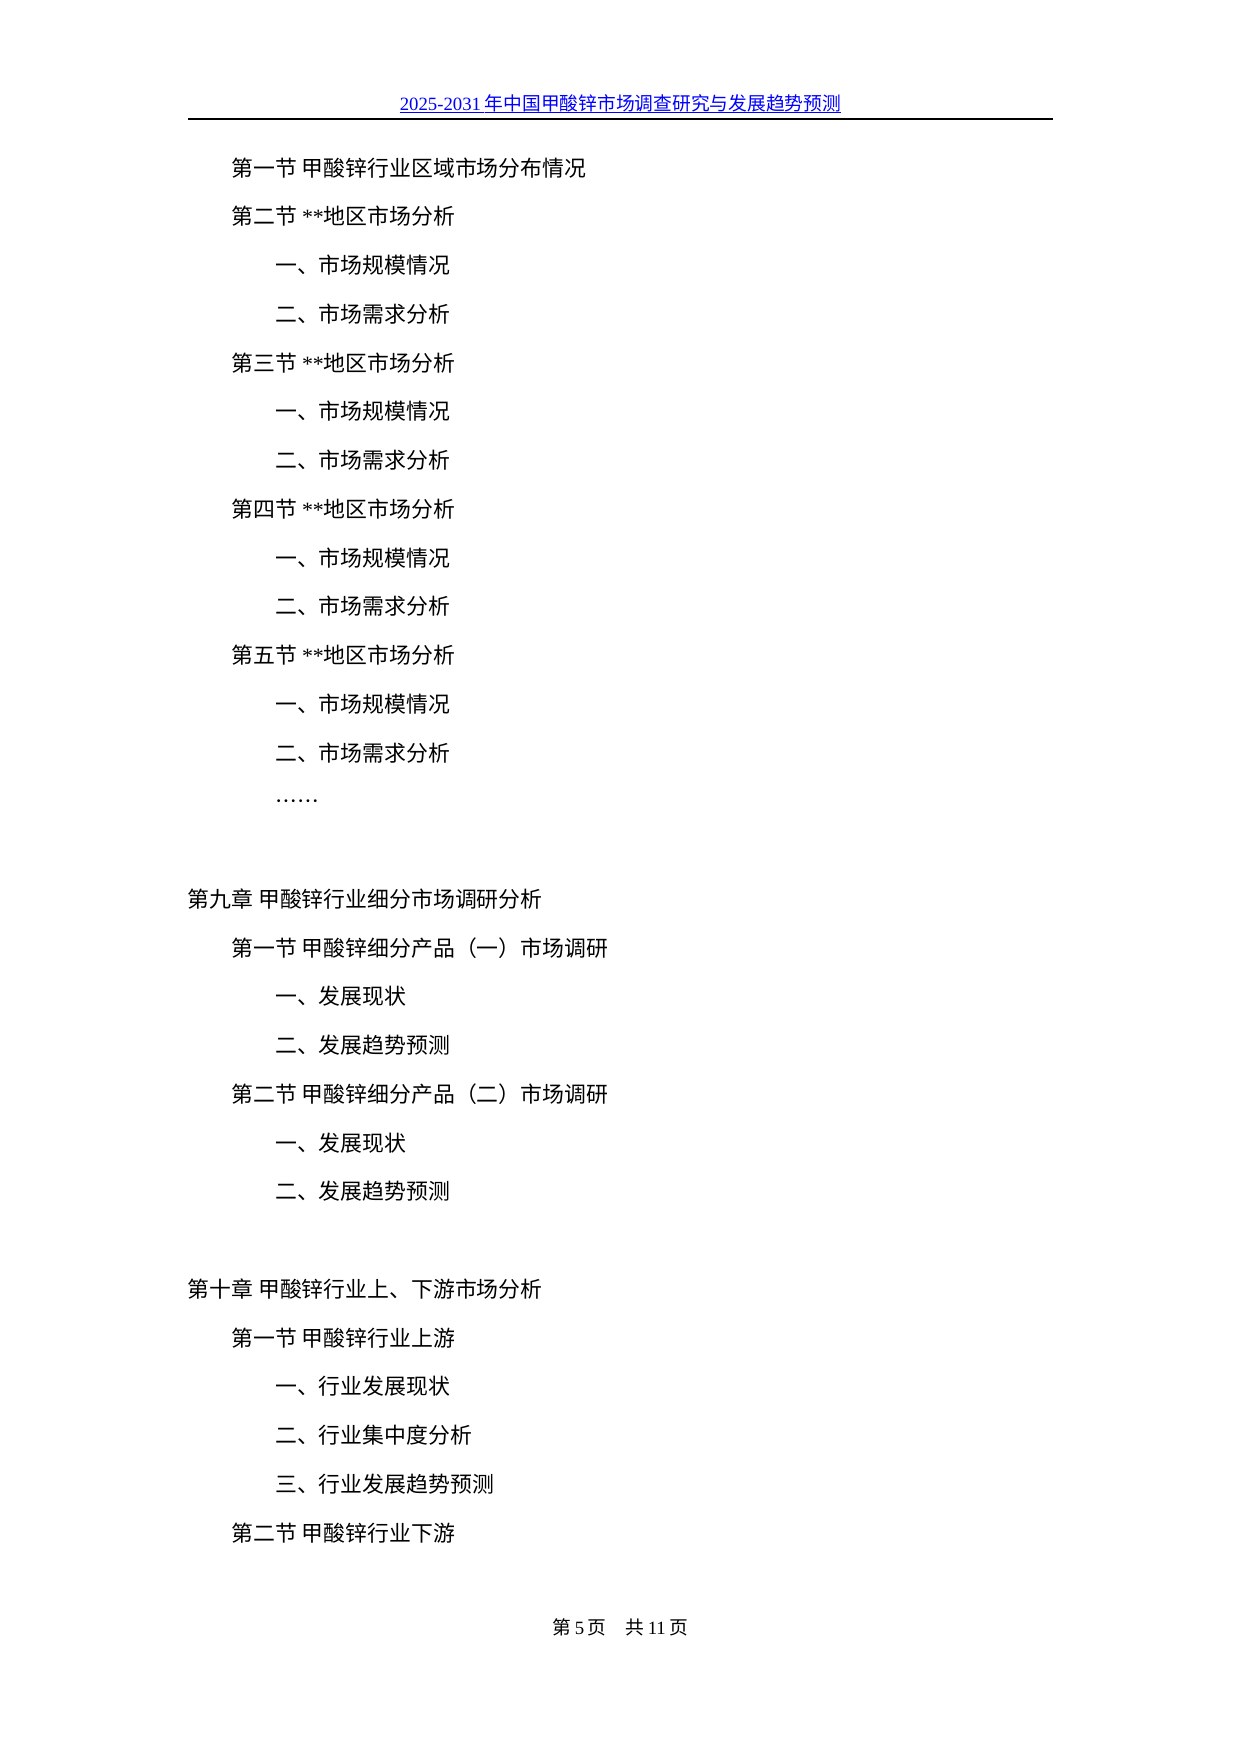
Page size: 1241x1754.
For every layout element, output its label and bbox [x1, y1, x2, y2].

text [187, 150, 1053, 1548]
